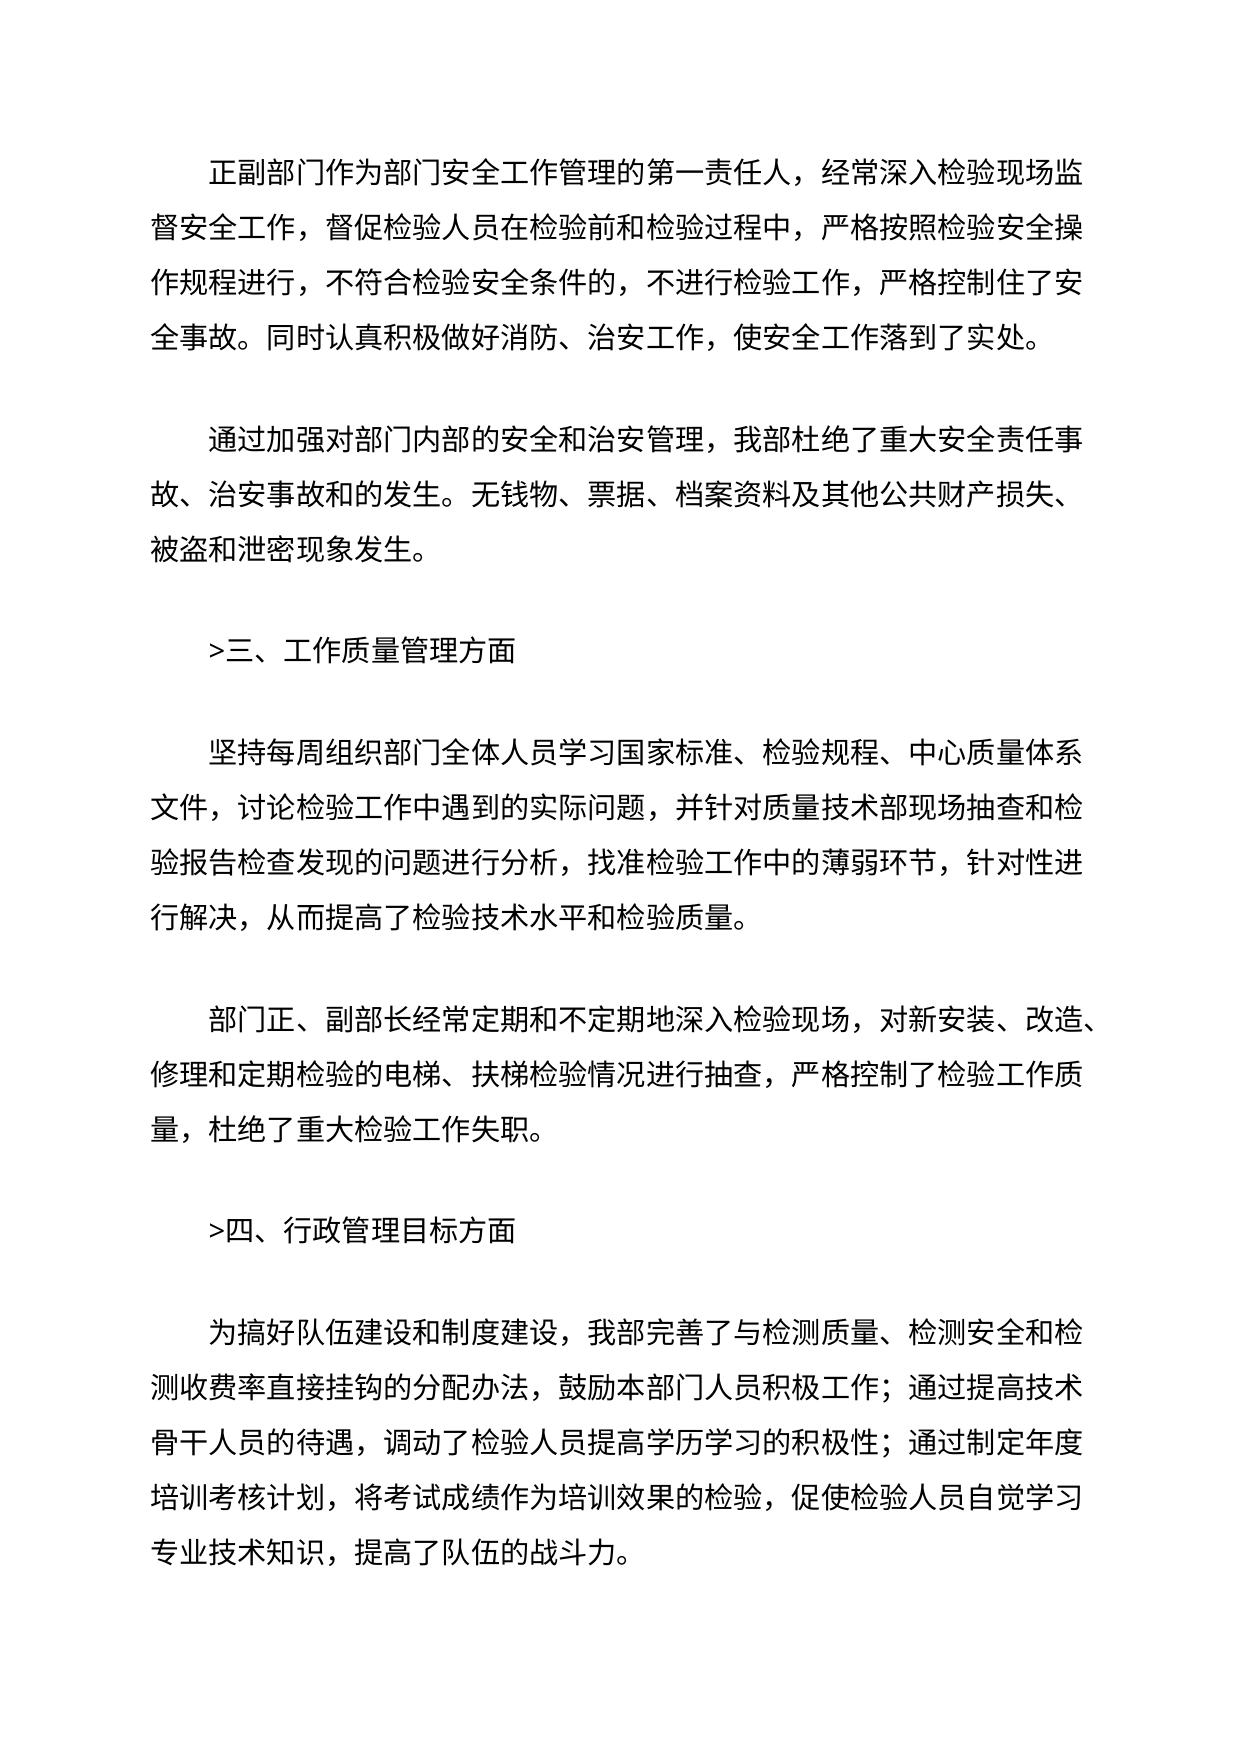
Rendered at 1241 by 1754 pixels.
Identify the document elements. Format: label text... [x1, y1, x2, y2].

text >四、行政管理目标方面 [150, 1208, 1090, 1250]
text 为搞好队伍建设和制度建设，我部完善了与检测质量、检测安全和检测收费率直接挂钩的分配办法，鼓励本部门人员积极工作；通过提高技术骨干人员的待遇，调动了检验人员提高学历学习的积极性；通过制定年度培训考核计划，将考试成绩作为培训效果的检验，促使检验人员自觉学习专业技术知识，提高了队伍的战斗力。 [150, 1310, 1090, 1572]
text >三、工作质量管理方面 [150, 628, 1090, 670]
text 通过加强对部门内部的安全和治安管理，我部杜绝了重大安全责任事故、治安事故和的发生。无钱物、票据、档案资料及其他公共财产损失、被盗和泄密现象发生。 [150, 416, 1090, 568]
text 正副部门作为部门安全工作管理的第一责任人，经常深入检验现场监督安全工作，督促检验人员在检验前和检验过程中，严格按照检验安全操作规程进行，不符合检验安全条件的，不进行检验工作，严格控制住了安全事故。同时认真积极做好消防、治安工作，使安全工作落到了实处。 [150, 150, 1090, 357]
text 部门正、副部长经常定期和不定期地深入检验现场，对新安装、改造、修理和定期检验的电梯、扶梯检验情况进行抽查，严格控制了检验工作质量，杜绝了重大检验工作失职。 [150, 996, 1090, 1148]
text 坚持每周组织部门全体人员学习国家标准、检验规程、中心质量体系文件，讨论检验工作中遇到的实际问题，并针对质量技术部现场抽查和检验报告检查发现的问题进行分析，找准检验工作中的薄弱环节，针对性进行解决，从而提高了检验技术水平和检验质量。 [150, 730, 1090, 937]
